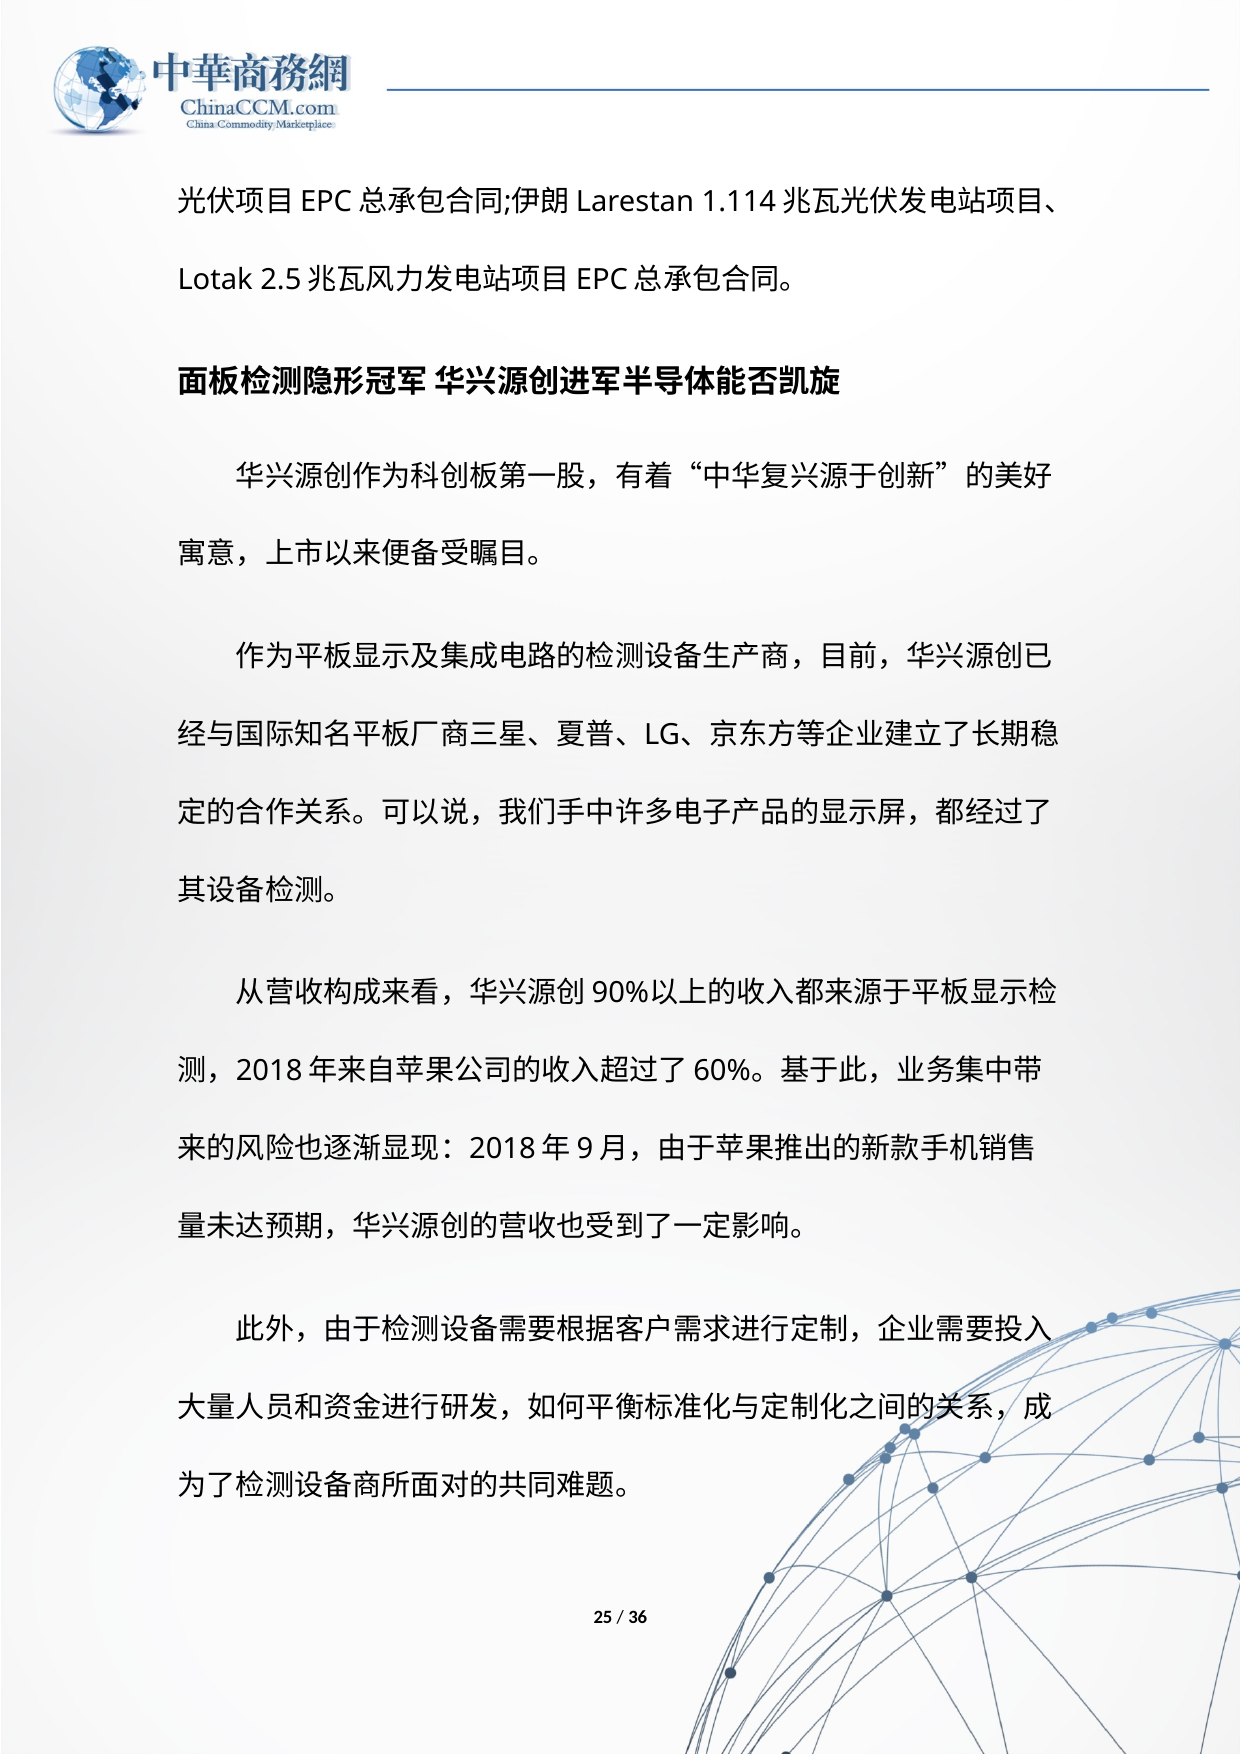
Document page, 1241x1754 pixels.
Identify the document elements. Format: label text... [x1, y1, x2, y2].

text 从营收构成来看，华兴源创90%以上的收入都来源于平板显示检测，2018年来自苹果公司的收入超过了60%。基于此，业务集中带来的风险也逐渐显现：2018年9月，由于苹果推出的新款手机销售量未达预期，华兴源创的营收也受到了一定影响。 [177, 958, 1063, 1256]
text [177, 166, 1063, 309]
text 作为平板显示及集成电路的检测设备生产商，目前，华兴源创已经与国际知名平板厂商三星、夏普、LG、京东方等企业建立了长期稳定的合作关系。可以说，我们手中许多电子产品的显示屏，都经过了其设备检测。 [177, 621, 1063, 920]
text 面板检测隐形冠军 华兴源创进军半导体能否凯旋 [177, 347, 1063, 412]
picture [1, 0, 1240, 1754]
text 华兴源创作为科创板第一股，有着“中华复兴源于创新”的美好寓意，上市以来便备受瞩目。 [177, 441, 1063, 584]
text 此外，由于检测设备需要根据客户需求进行定制，企业需要投入大量人员和资金进行研发，如何平衡标准化与定制化之间的关系，成为了检测设备商所面对的共同难题。 [177, 1294, 1063, 1515]
